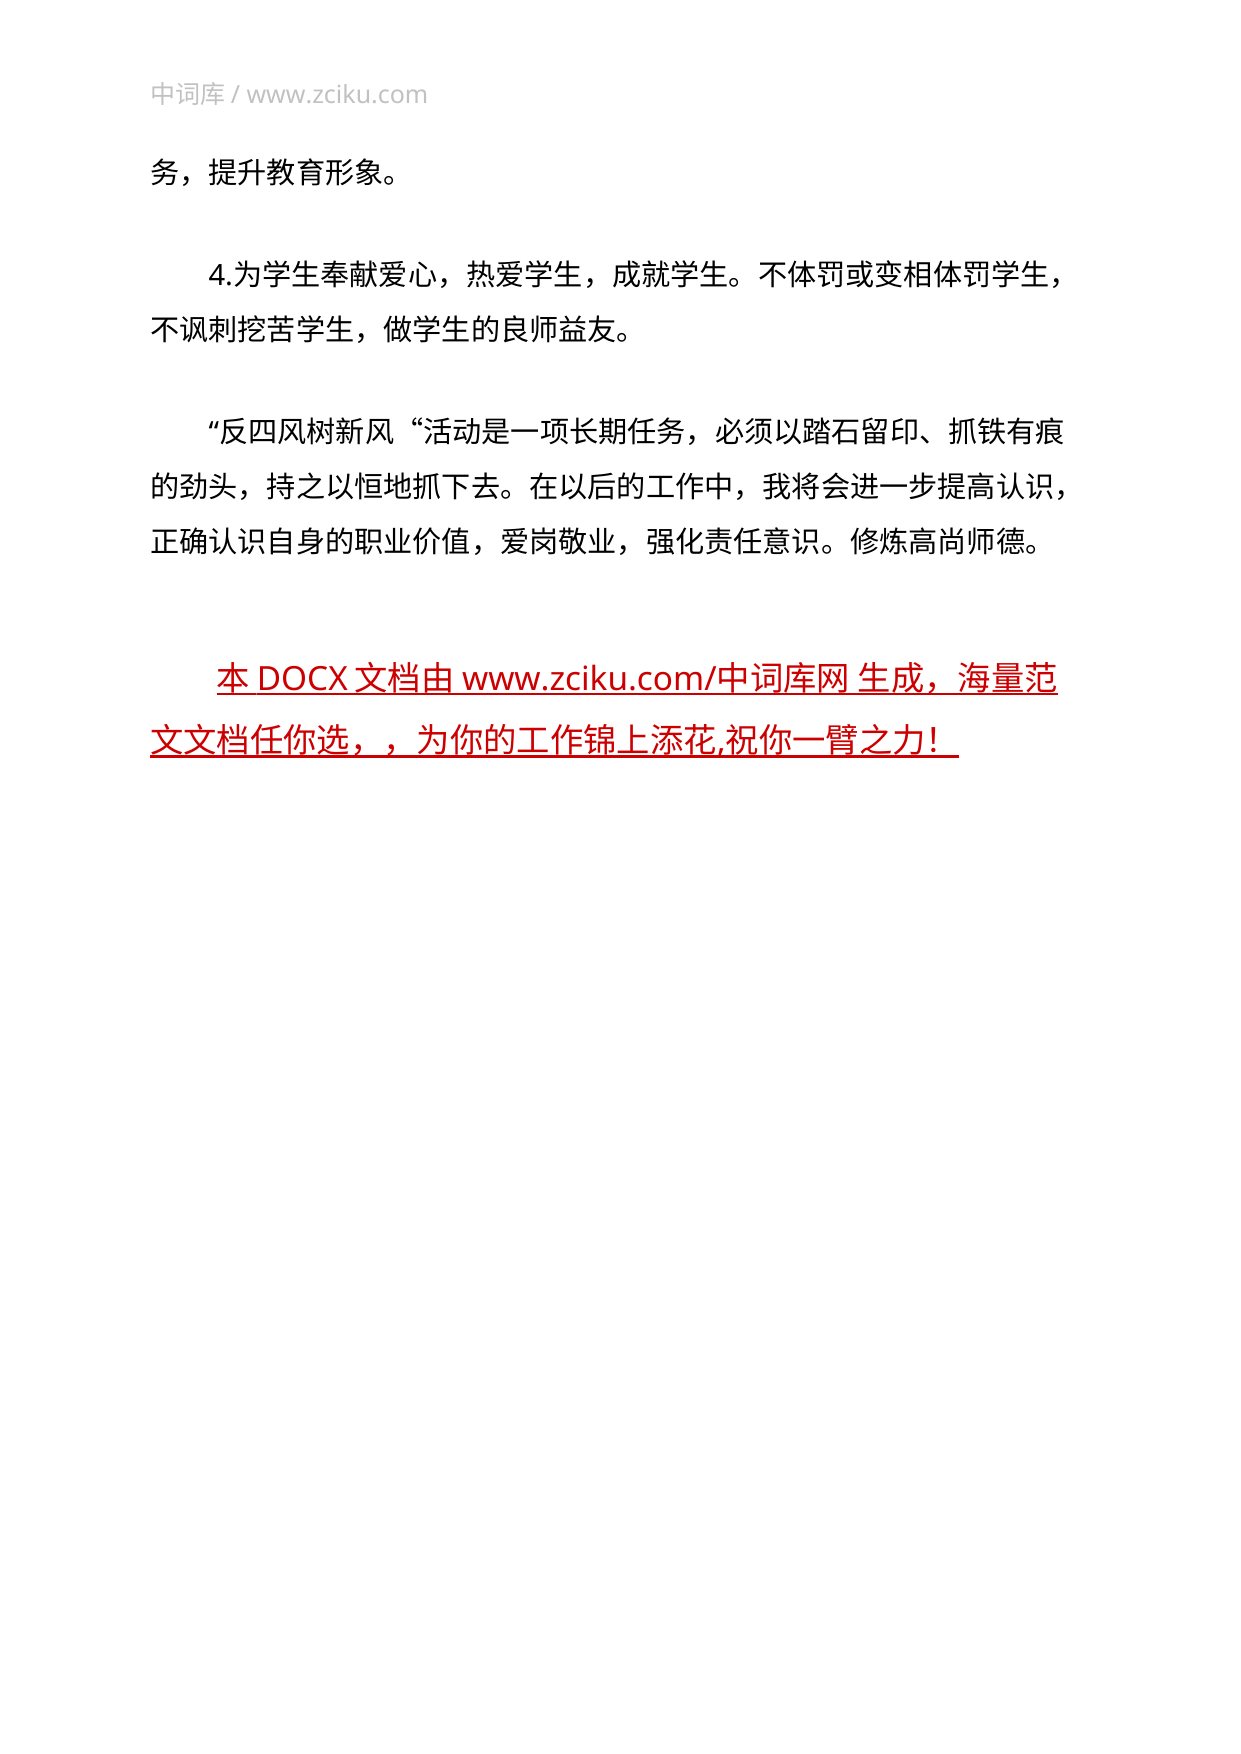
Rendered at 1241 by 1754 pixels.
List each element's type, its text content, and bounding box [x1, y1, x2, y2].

text 4.为学生奉献爱心，热爱学生，成就学生。不体罚或变相体罚学生，不讽刺挖苦学生，做学生的良师益友。 [150, 252, 1090, 349]
text 本DOCX文档由 www.zciku.com/中词库网 生成，海量范文文档任你选，，为你的工作锦上添花,祝你一臂之力！ [150, 651, 1090, 763]
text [150, 150, 1090, 192]
text “反四风树新风“活动是一项长期任务，必须以踏石留印、抓铁有痕的劲头，持之以恒地抓下去。在以后的工作中，我将会进一步提高认识，正确认识自身的职业价值，爱岗敬业，强化责任意识。修炼高尚师德。 [150, 408, 1090, 561]
